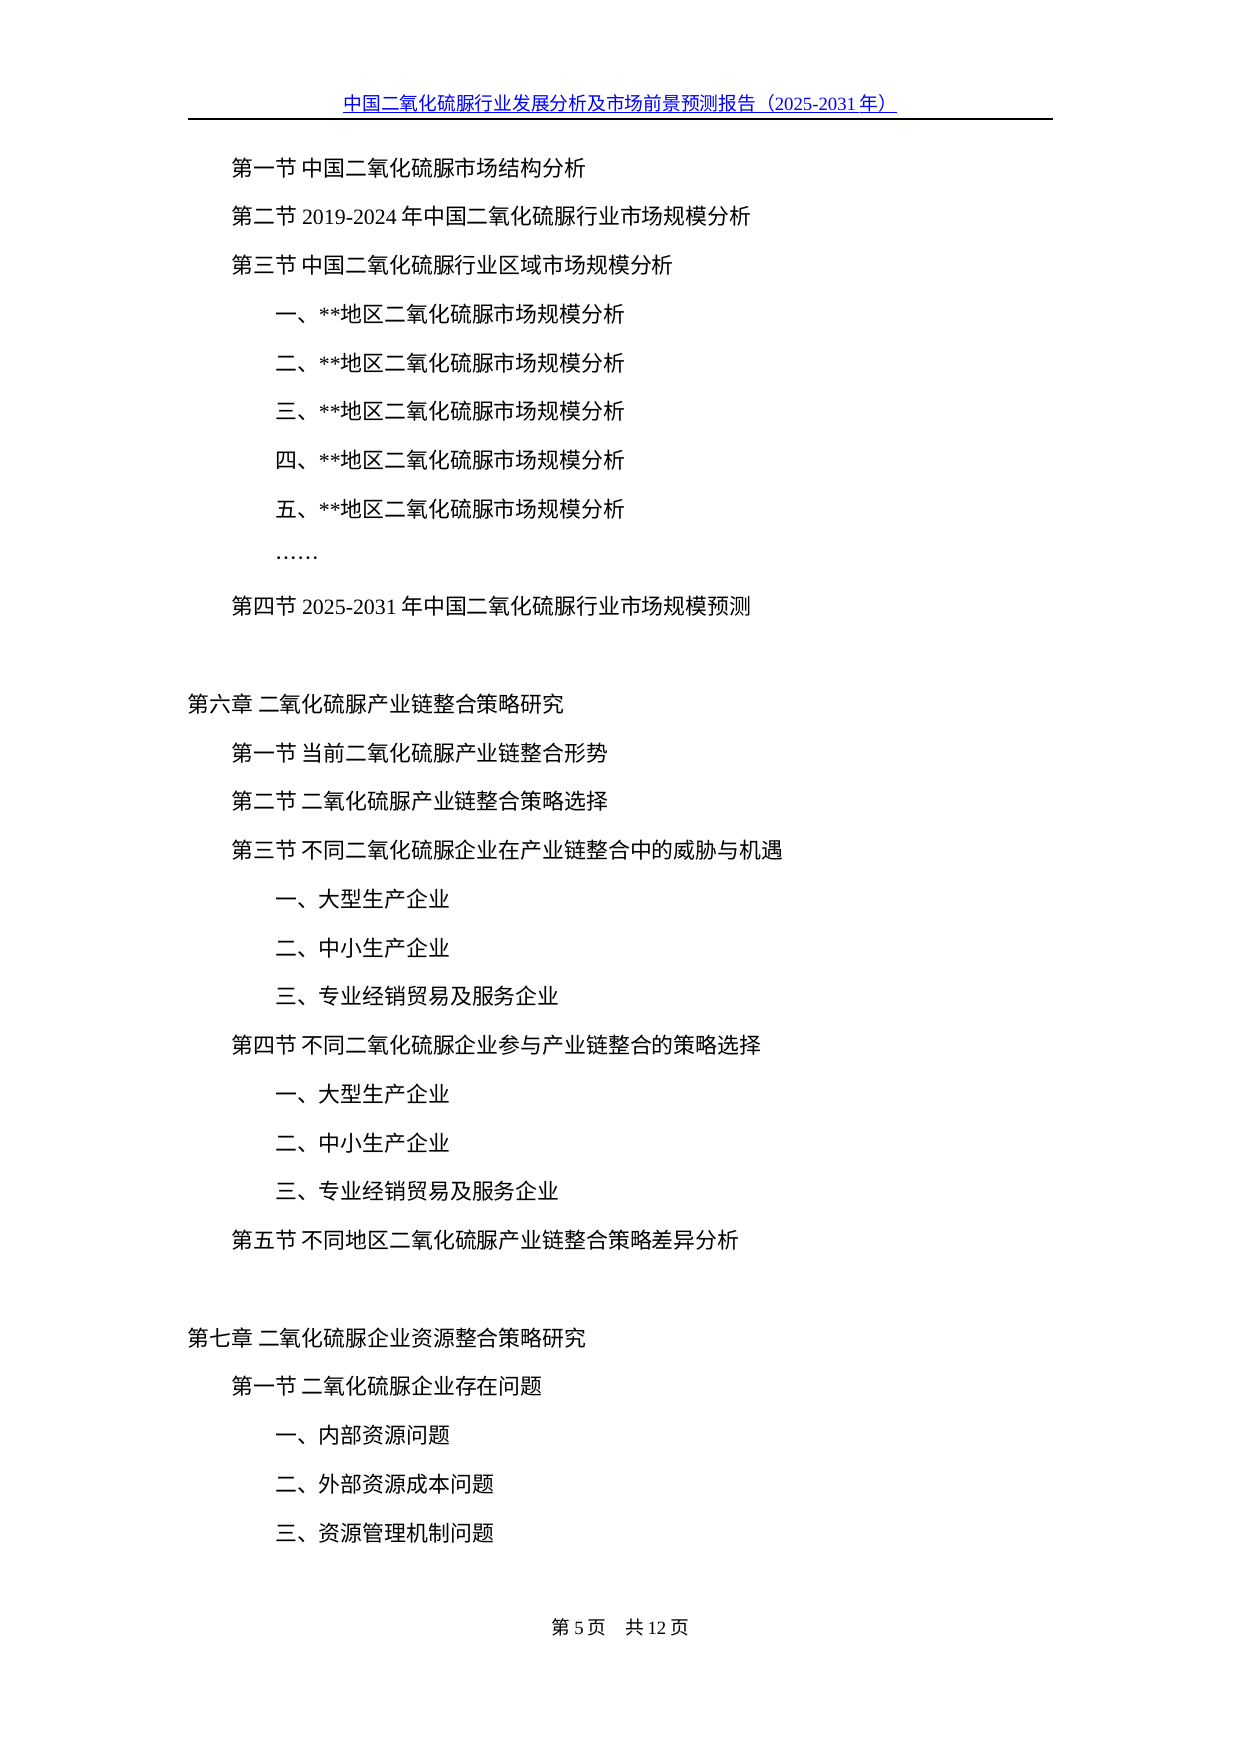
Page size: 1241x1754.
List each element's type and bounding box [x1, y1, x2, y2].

text [187, 150, 1053, 1548]
